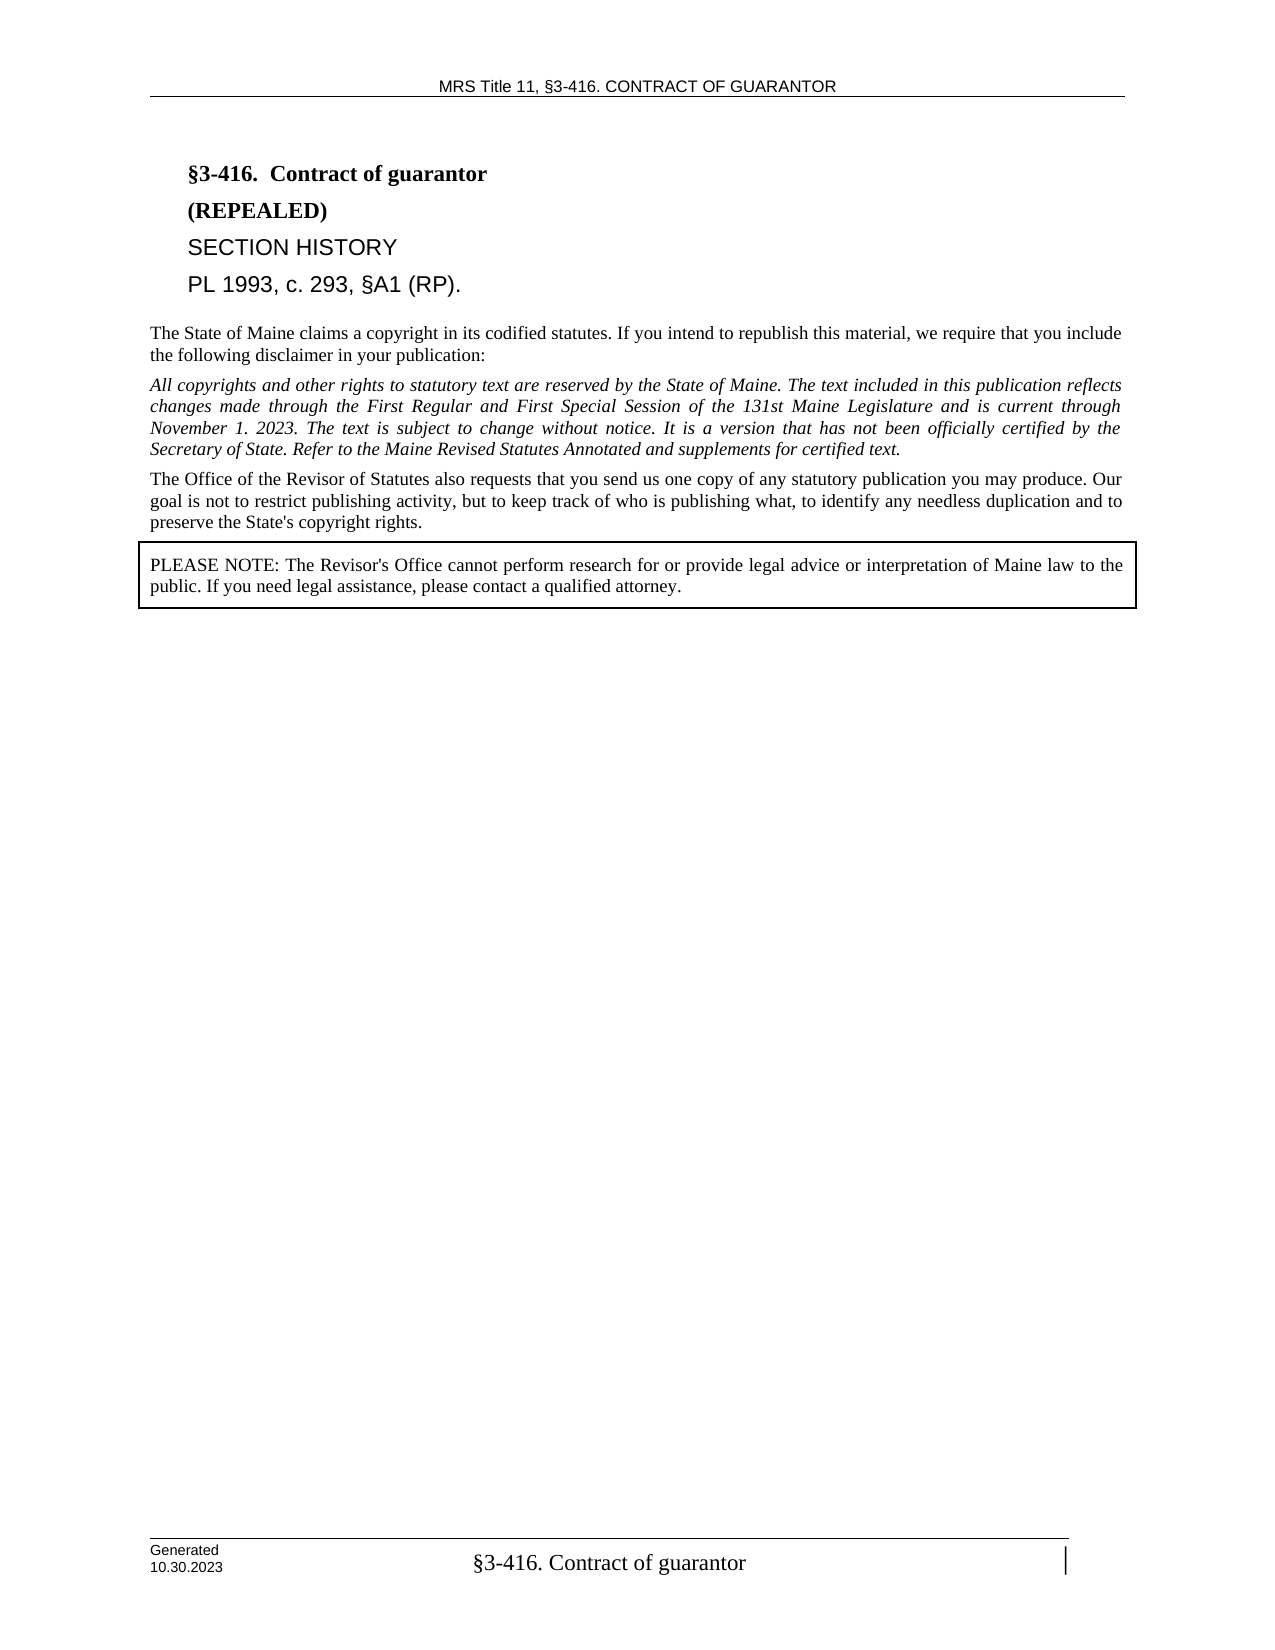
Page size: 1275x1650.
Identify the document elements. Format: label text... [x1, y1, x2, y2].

text All copyrights and other rights to statutory text are reserved by the State of Maine. The text included in this publication reflects changes made through the First Regular and First Special Session of the 131st Maine Legislature and is current through November 1. 2023 . The text is subject to change without notice. It is a version that has not been officially certified by the Secretary of State. Refer to the Maine Revised Statutes Annotated and supplements for certified text. [150, 373, 1125, 460]
text (REPEALED) [187, 197, 1125, 223]
text The State of Maine claims a copyright in its codified statutes. If you intend to republish this material, we require that you include the following disclaimer in your publication: [150, 322, 1125, 365]
text PLEASE NOTE: The Revisor's Office cannot perform research for or provide legal advice or interpretation of Maine law to the public. If you need legal assistance, please contact a qualified attorney. [140, 543, 1135, 607]
text PL 1993, c. 293, §A1 (RP). [187, 271, 1125, 297]
text The Office of the Revisor of Statutes also requests that you send us one copy of any statutory publication you may produce. Our goal is not to restrict publishing activity, but to keep track of who is publishing what, to identify any needless duplication and to preserve the State's copyright rights. [150, 468, 1125, 533]
text SECTION HISTORY [187, 234, 1125, 260]
text §3-416. Contract of guarantor [187, 160, 1125, 187]
